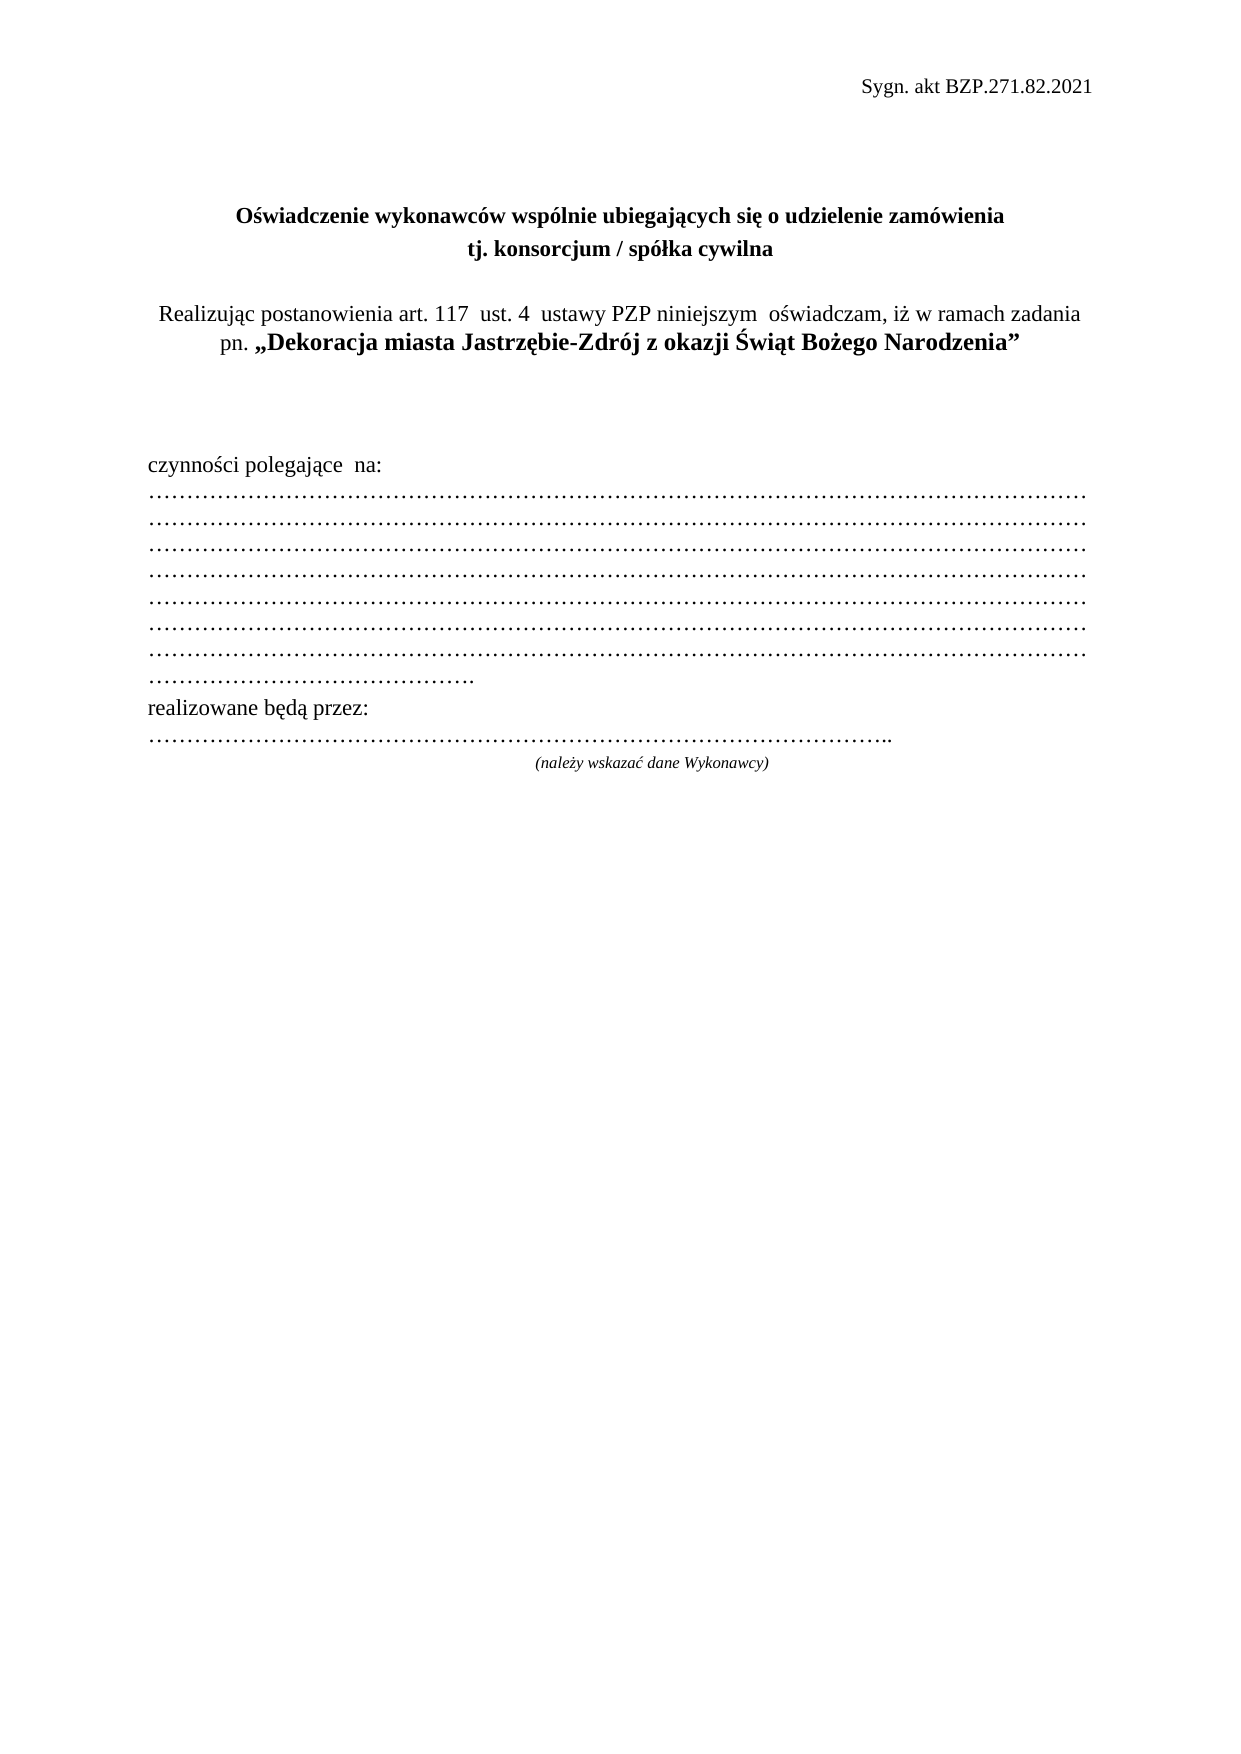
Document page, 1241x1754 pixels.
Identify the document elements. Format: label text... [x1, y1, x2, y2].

text tj. konsorcjum / spółka cywilna [148, 235, 1093, 262]
text (należy wskazać dane Wykonawcy) [148, 753, 1093, 772]
text Oświadczenie wykonawców wspólnie ubiegających się o udzielenie zamówienia [148, 203, 1093, 229]
text czynności polegające na: …………………………………………………………………………………………………………………………………………………………………………………………………………………………………………………………………………………………………………………………………………………………………………………………………………………………………………………………………………………………………………………………………………………………………………………………………………………………………………………………………………………………………………………………………………………………………………………………………………………………………. [148, 451, 1093, 688]
text realizowane będą przez: …………………………………………………………………………………….. [148, 694, 1093, 747]
text Realizując postanowienia art. 117 ust. 4 ustawy PZP niniejszym oświadczam, iż w ramach zadania pn. „Dekoracja miasta Jastrzębie-Zdrój z okazji Świąt Bożego Narodzenia” [148, 300, 1093, 356]
